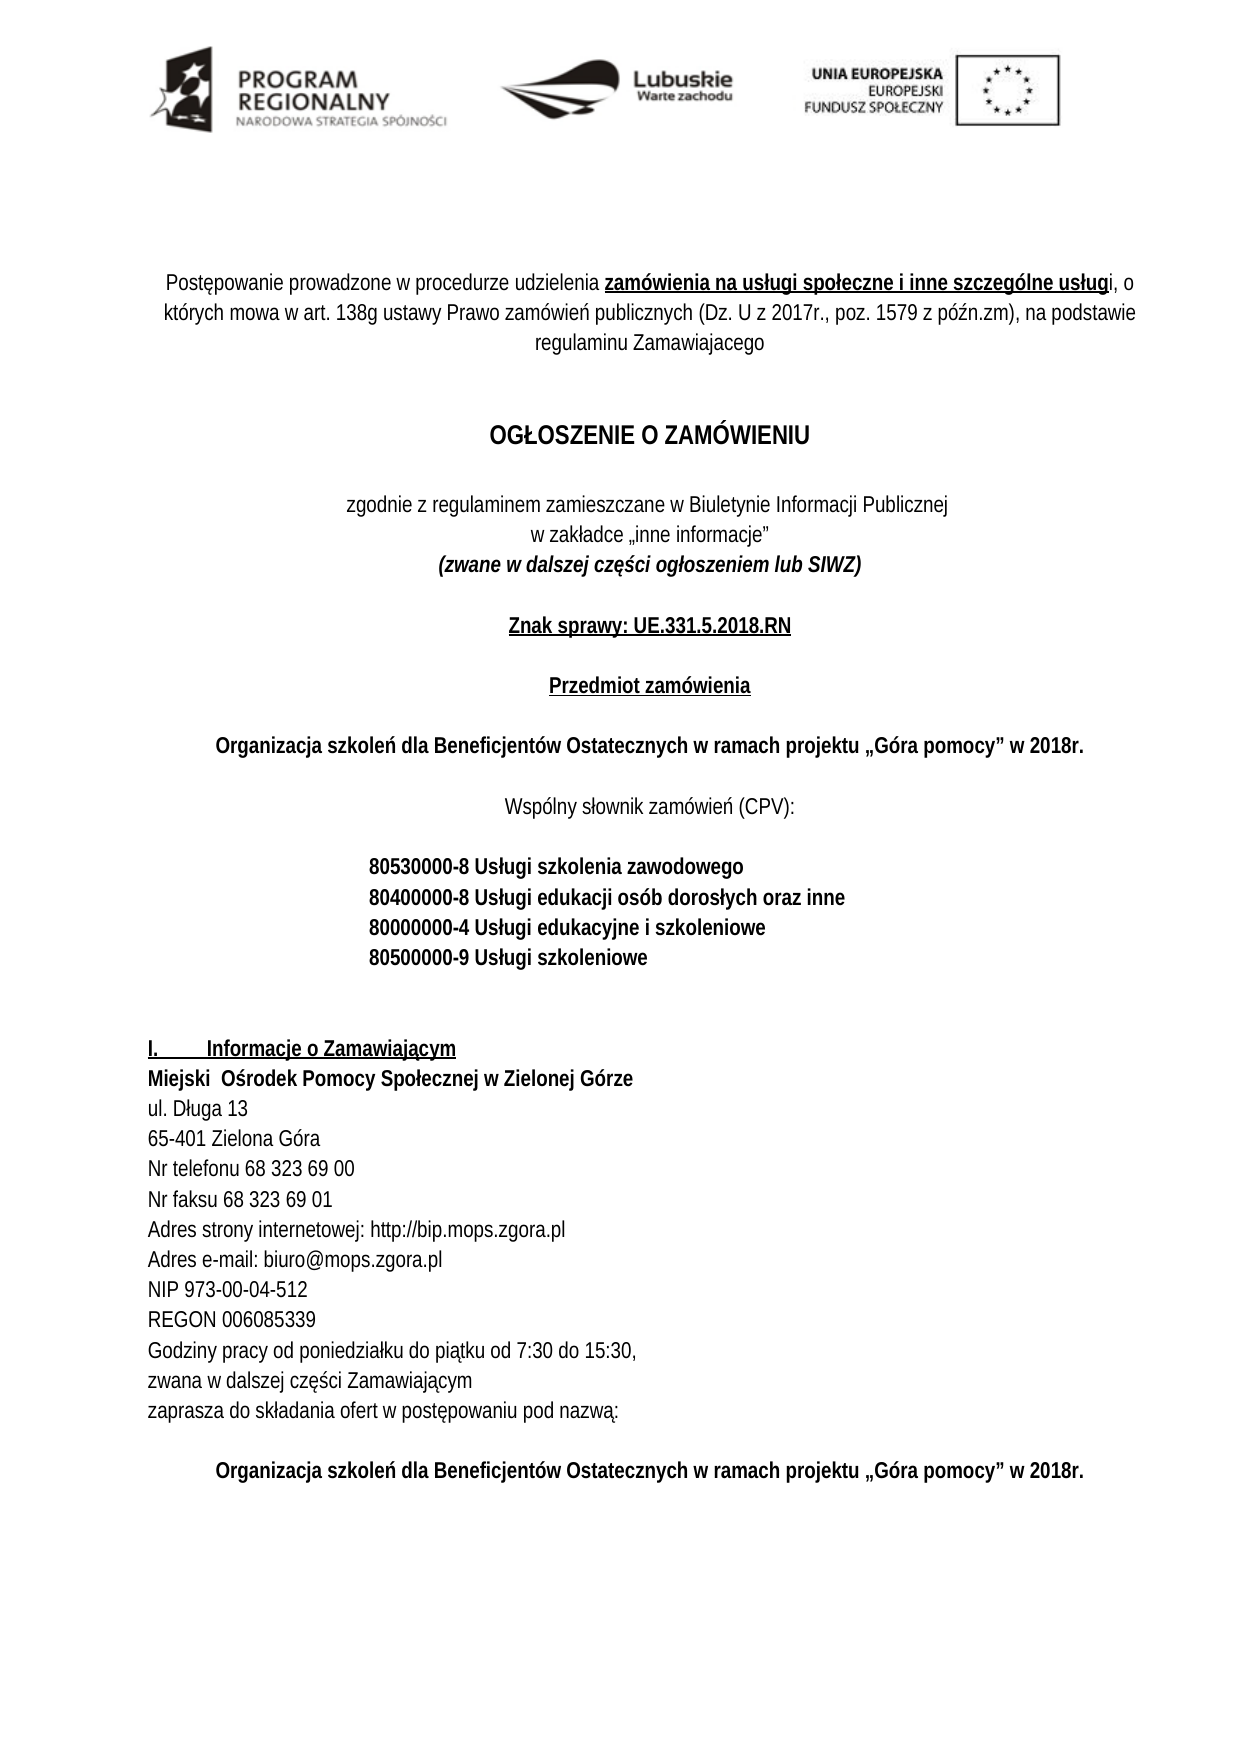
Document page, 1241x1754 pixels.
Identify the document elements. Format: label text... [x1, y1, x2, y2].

text Godziny pracy od poniedziałku do piątku od 7:30 do 15:30, [148, 1337, 1152, 1363]
text Miejski Ośrodek Pomocy Społecznej w Zielonej Górze [148, 1065, 1152, 1091]
picture [147, 44, 1093, 147]
text zgodnie z regulaminem zamieszczane w Biuletynie Informacji Publicznej w zakładce „inne informacje” [148, 491, 1152, 547]
text Wspólny słownik zamówień (CPV): [148, 793, 1152, 819]
text OGŁOSZENIE O ZAMÓWIENIU [148, 419, 1152, 451]
text Znak sprawy: UE.331.5.2018.RN [148, 612, 1152, 638]
text 65-401 Zielona Góra [148, 1125, 1152, 1151]
text Adres e-mail: biuro@mops.zgora.pl [148, 1246, 1152, 1272]
text REGON 006085339 [148, 1306, 1152, 1333]
text NIP 973-00-04-512 [148, 1276, 1152, 1302]
text 80000000-4 Usługi edukacyjne i szkoleniowe [295, 914, 1152, 940]
text zaprasza do składania ofert w postępowaniu pod nazwą: [148, 1397, 1152, 1423]
text Przedmiot zamówienia [148, 672, 1152, 698]
text (zwane w dalszej części ogłoszeniem lub SIWZ) [148, 551, 1152, 577]
text ul. Długa 13 [148, 1095, 1152, 1121]
text Adres strony internetowej: http://bip.mops.zgora.pl [148, 1216, 1152, 1242]
text Postępowanie prowadzone w procedurze udzielenia zamówienia na usługi społeczne i inne szczególne usługi, o których mowa w art. 138g ustawy Prawo zamówień publicznych (Dz. U z 2017r., poz. 1579 z późn.zm), na podstawie regulaminu Zamawiajacego [148, 268, 1152, 355]
subtitle I. Informacje o Zamawiającym [148, 1034, 1152, 1061]
text 80530000-8 Usługi szkolenia zawodowego [295, 853, 1152, 879]
text Nr telefonu 68 323 69 00 [148, 1155, 1152, 1182]
text Organizacja szkoleń dla Beneficjentów Ostatecznych w ramach projektu „Góra pomocy” w 2018r. [148, 732, 1152, 759]
text zwana w dalszej części Zamawiającym [148, 1367, 1152, 1393]
text Nr faksu 68 323 69 01 [148, 1186, 1152, 1212]
text 80400000-8 Usługi edukacji osób dorosłych oraz inne [295, 883, 1152, 910]
text 80500000-9 Usługi szkoleniowe [295, 944, 1152, 970]
text Organizacja szkoleń dla Beneficjentów Ostatecznych w ramach projektu „Góra pomocy” w 2018r. [148, 1457, 1152, 1484]
